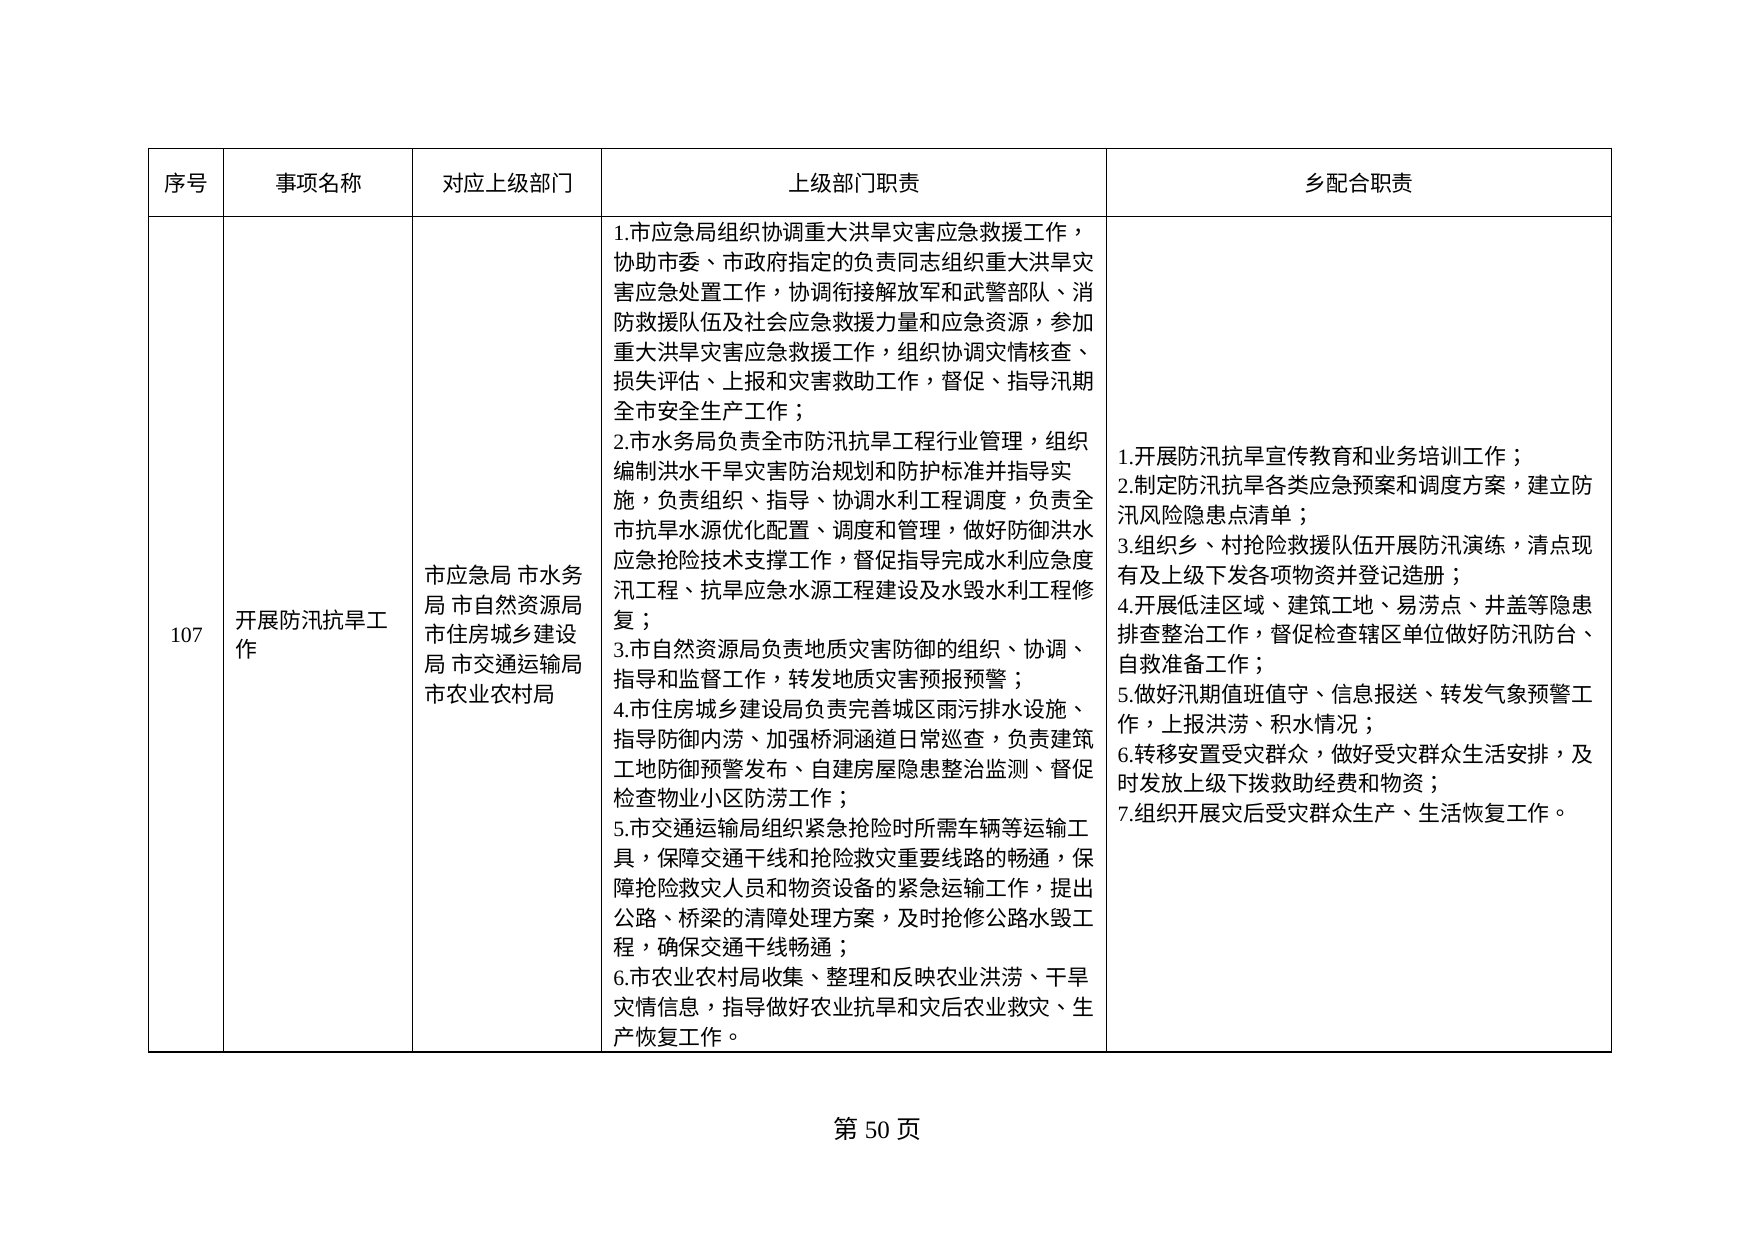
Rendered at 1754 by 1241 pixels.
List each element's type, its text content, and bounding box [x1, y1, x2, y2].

table_header 上级部门职责 [602, 149, 1106, 216]
table_header 乡配合职责 [1107, 149, 1611, 216]
table_cell 开展防汛抗旱工作 [224, 217, 412, 1051]
table_cell 1.市应急局组织协调重大洪旱灾害应急救援工作，协助市委、市政府指定的负责同志组织重大洪旱灾害应急处置工作，协调衔接解放军和武警部队、消防救援队伍及社会应急救援力量和应急资源，参加重大洪旱灾害应急救援工作，组织协调灾情核查、损失评估、上报和灾害救助工作，督促、指导汛期全市安全生产工作； 2.市水务局负责全市防汛抗旱工程行业管理，组织编制洪水干旱灾害防治规划和防护标准并指导实施，负责组织、指导、协调水利工程调度，负责全市抗旱水源优化配置、调度和管理，做好防御洪水应急抢险技术支撑工作，督促指导完成水利应急度汛工程、抗旱应急水源工程建设及水毁水利工程修复； 3.市自然资源局负责地质灾害防御的组织、协调、指导和监督工作，转发地质灾害预报预警； 4.市住房城乡建设局负责完善城区雨污排水设施、指导防御内涝、加强桥洞涵道日常巡查，负责建筑工地防御预警发布、自建房屋隐患整治监测、督促检查物业小区防涝工作； 5.市交通运输局组织紧急抢险时所需车辆等运输工具，保障交通干线和抢险救灾重要线路的畅通，保障抢险救灾人员和物资设备的紧急运输工作，提出公路、桥梁的清障处理方案，及时抢修公路水毁工程，确保交通干线畅通； 6.市农业农村局收集、整理和反映农业洪涝、干旱灾情信息，指导做好农业抗旱和灾后农业救灾、生产恢复工作。 [602, 217, 1106, 1051]
table_cell 1.开展防汛抗旱宣传教育和业务培训工作； 2.制定防汛抗旱各类应急预案和调度方案，建立防汛风险隐患点清单； 3.组织乡、村抢险救援队伍开展防汛演练，清点现有及上级下发各项物资并登记造册； 4.开展低洼区域、建筑工地、易涝点、井盖等隐患排查整治工作，督促检查辖区单位做好防汛防台、自救准备工作； 5.做好汛期值班值守、信息报送、转发气象预警工作，上报洪涝、积水情况； 6.转移安置受灾群众，做好受灾群众生活安排，及时发放上级下拨救助经费和物资； 7.组织开展灾后受灾群众生产、生活恢复工作。 [1107, 217, 1611, 1051]
table_header 序号 [149, 149, 223, 216]
table_header 事项名称 [224, 149, 412, 216]
table_header 对应上级部门 [413, 149, 601, 216]
table_cell 107 [149, 217, 223, 1051]
table_cell 市应急局 市水务局 市自然资源局 市住房城乡建设局 市交通运输局 市农业农村局 [413, 217, 601, 1051]
